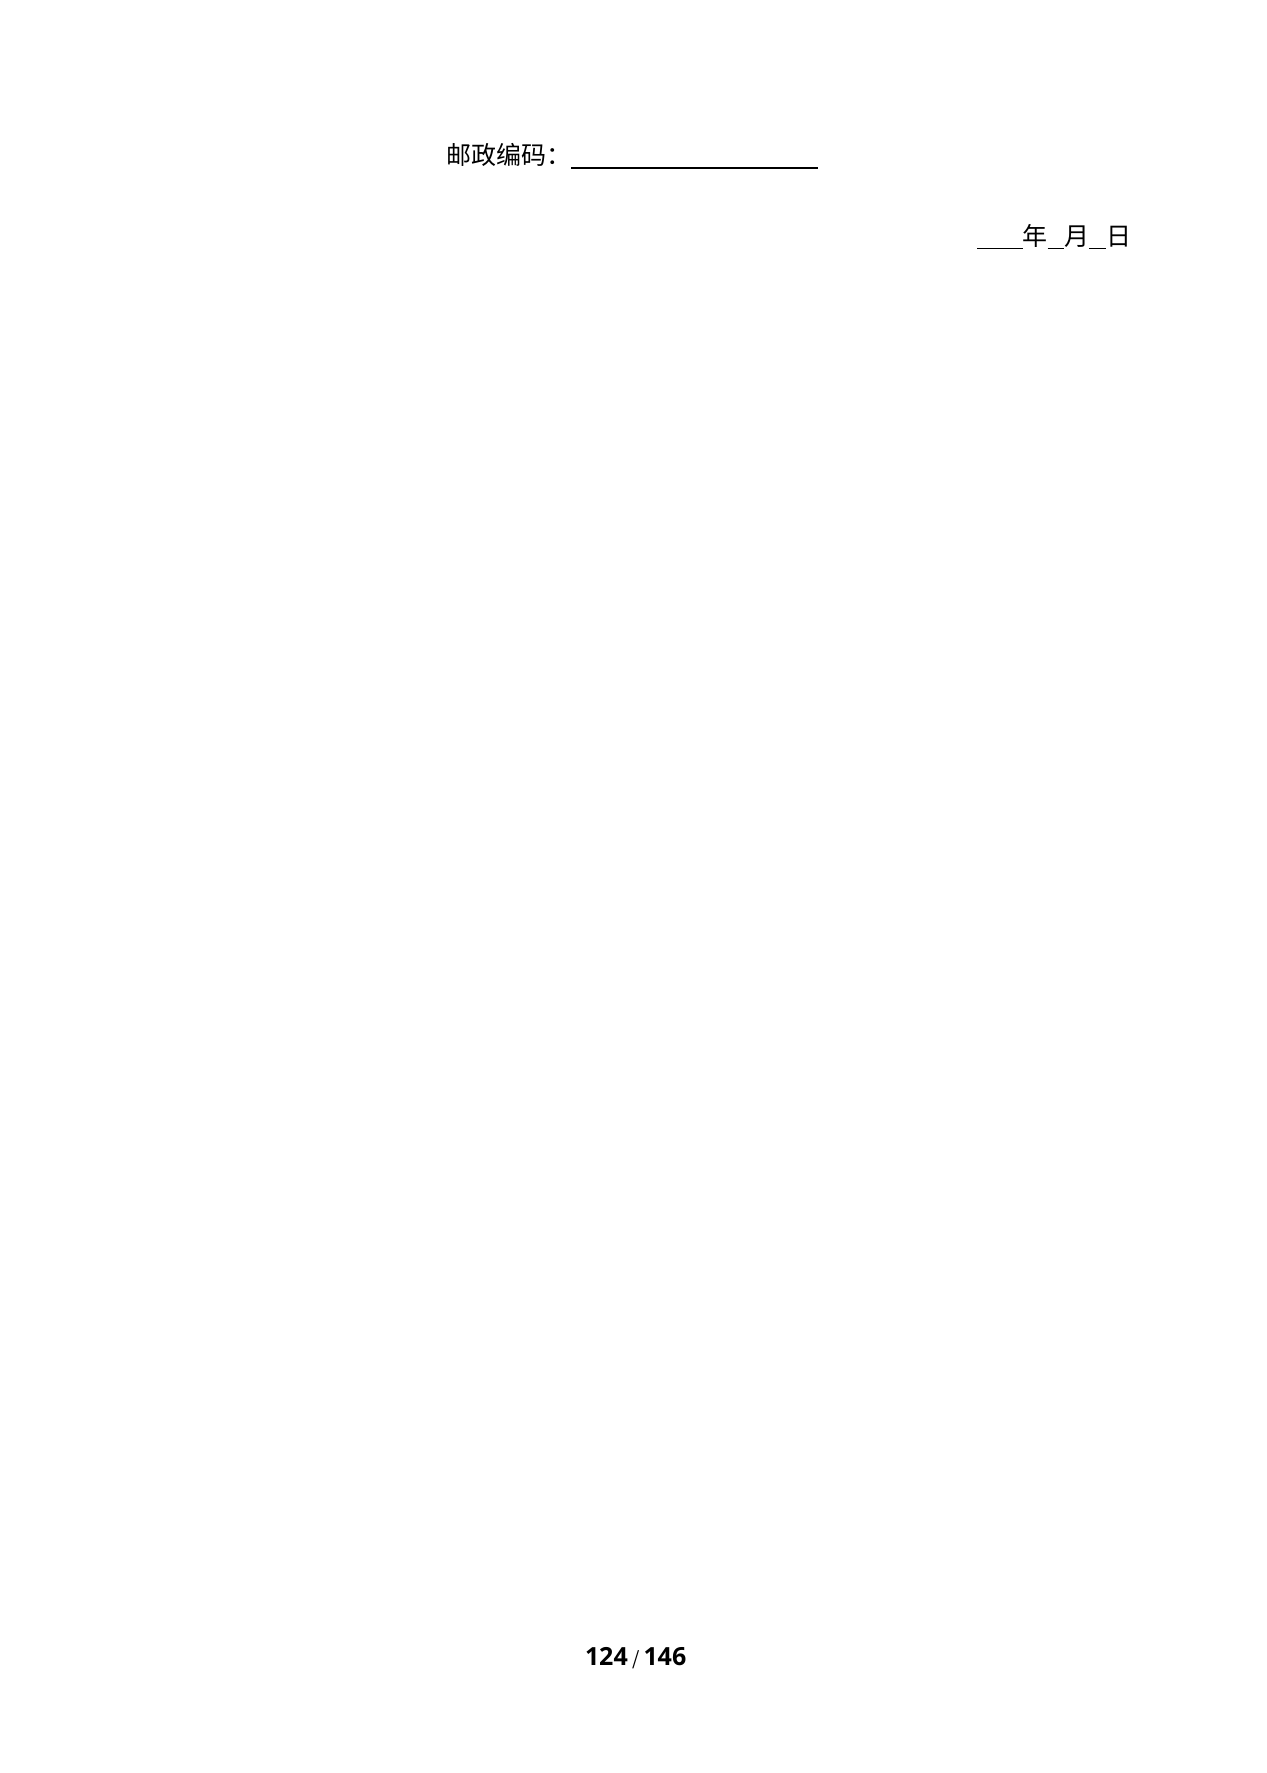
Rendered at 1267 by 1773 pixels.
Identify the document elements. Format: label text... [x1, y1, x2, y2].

text 年 月 日 [136, 217, 1131, 253]
text 邮政编码： [446, 136, 1131, 172]
